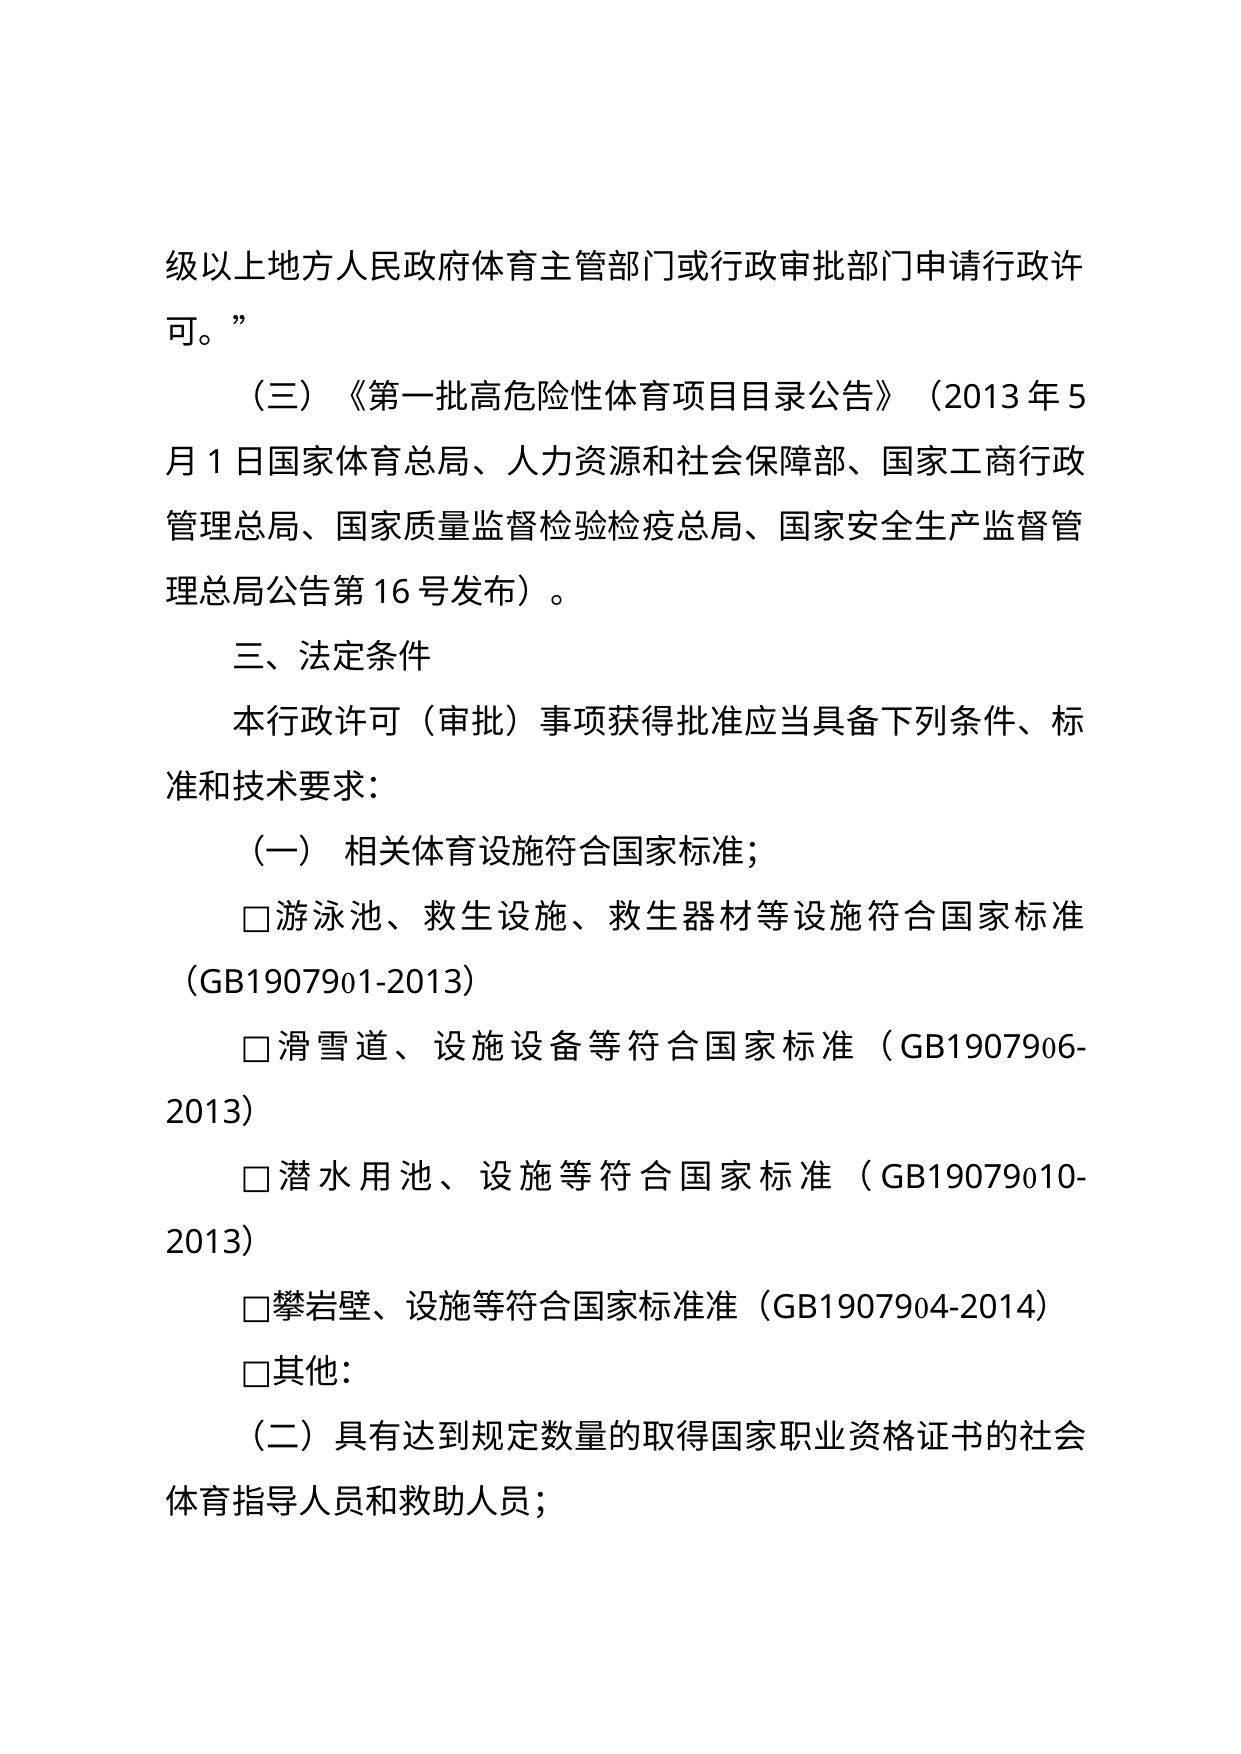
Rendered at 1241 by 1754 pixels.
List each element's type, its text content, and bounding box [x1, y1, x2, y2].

text 本行政许可（审批）事项获得批准应当具备下列条件、标准和技术要求： [165, 686, 1087, 816]
text □潜水用池、设施等符合国家标准（GB1907910-2013） [165, 1141, 1087, 1271]
text □滑雪道、设施设备等符合国家标准（GB190796-2013） [165, 1011, 1087, 1141]
text 三、法定条件 [165, 621, 1087, 686]
text （二）具有达到规定数量的取得国家职业资格证书的社会体育指导人员和救助人员； [165, 1401, 1087, 1531]
text □攀岩壁、设施等符合国家标准准（GB190794-2014） [165, 1271, 1087, 1336]
text □游泳池、救生设施、救生器材等设施符合国家标准（GB190791-2013） [165, 881, 1087, 1011]
text （三）《第一批高危险性体育项目目录公告》（2013年5月1日国家体育总局、人力资源和社会保障部、国家工商行政管理总局、国家质量监督检验检疫总局、国家安全生产监督管理总局公告第16号发布）。 [165, 361, 1087, 621]
list 相关体育设施符合国家标准； [232, 816, 1087, 881]
text □其他： [165, 1336, 1087, 1401]
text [165, 231, 1087, 361]
